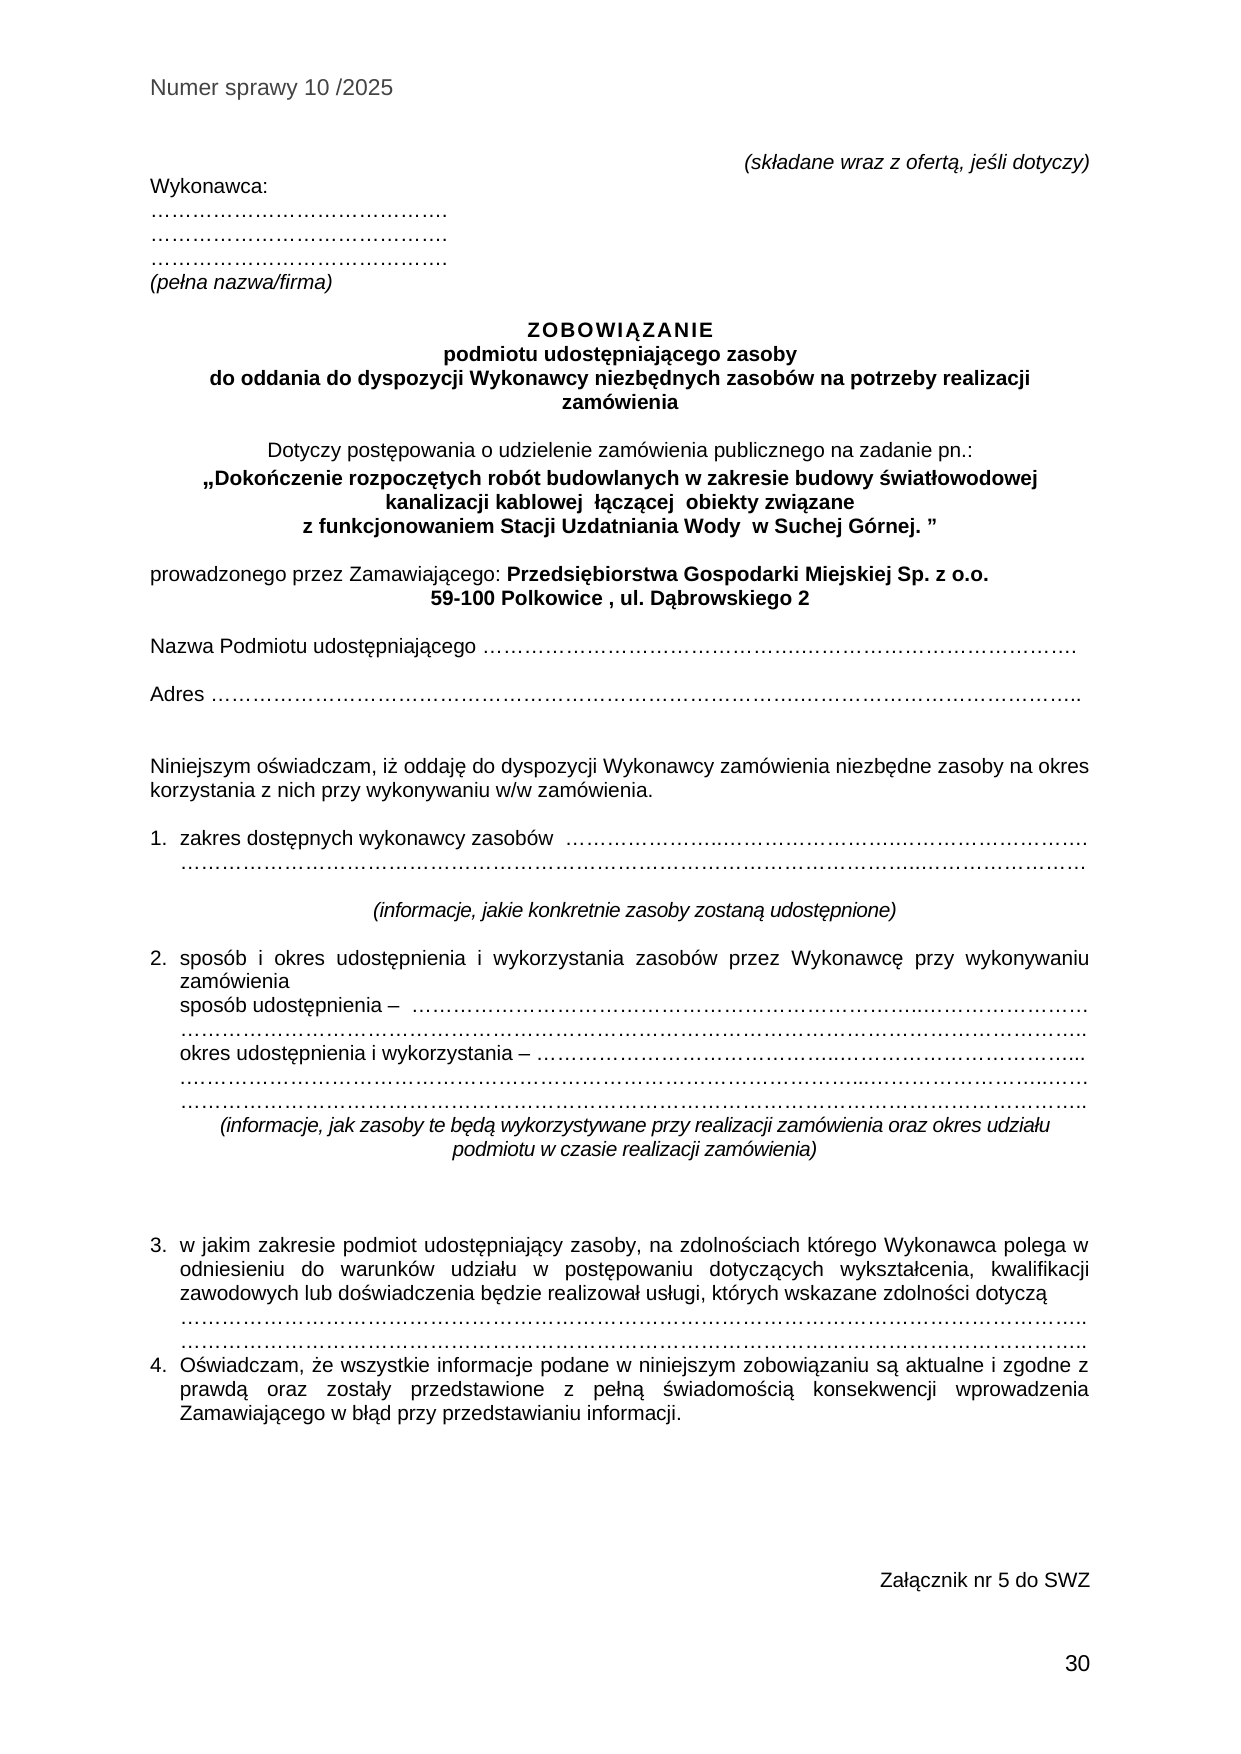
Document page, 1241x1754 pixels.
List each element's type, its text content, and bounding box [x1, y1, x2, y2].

list sposób i okres udostępnienia i wykorzystania zasobów przez Wykonawcę przy wykonywaniu zamówienia [150, 945, 1090, 993]
text (pełna nazwa/firma) [150, 270, 1090, 294]
list w jakim zakresie podmiot udostępniający zasoby, na zdolnościach którego Wykonawca polega w odniesieniu do warunków udziału w postępowaniu dotyczących wykształcenia, kwalifikacji zawodowych lub doświadczenia będzie realizował usługi, których wskazane zdolności dotyczą [150, 1233, 1090, 1305]
text ……………………………………. [150, 246, 1090, 270]
list .……………………………………………………………………………………...……………………..…… [179, 1065, 1090, 1089]
text Wykonawca: [150, 174, 1090, 198]
text Adres ………………………………………………………………………….………………………………….. [150, 682, 1090, 706]
text „Dokończenie rozpoczętych robót budowlanych w zakresie budowy światłowodowej kanalizacji kablowej łączącej obiekty związane [150, 461, 1090, 514]
list ………………………………………………………………………………………………………………….. [179, 1329, 1090, 1353]
text ……………………………………………………………………………………………..…………………… [179, 849, 1090, 873]
text ……………………………………. [150, 198, 1090, 222]
text Dotyczy postępowania o udzielenie zamówienia publicznego na zadanie pn.: [150, 437, 1090, 461]
text 59-100 Polkowice , ul. Dąbrowskiego 2 [150, 586, 1090, 610]
list (informacje, jak zasoby te będą wykorzystywane przy realizacji zamówienia oraz okres udziału podmiotu w czasie realizacji zamówienia) [179, 1113, 1090, 1161]
text z funkcjonowaniem Stacji Uzdatniania Wody w Suchej Górnej. ” [150, 514, 1090, 538]
text (składane wraz z ofertą, jeśli dotyczy) [150, 150, 1090, 174]
text sposób udostępnienia – ………………………………………………………………..…………………… [179, 993, 1090, 1017]
text podmiotu udostępniającego zasoby [150, 342, 1090, 366]
text ………………………………………………………………………………………………………………….. [179, 1017, 1090, 1041]
text Załącznik nr 5 do SWZ [740, 1568, 1090, 1592]
text do oddania do dyspozycji Wykonawcy niezbędnych zasobów na potrzeby realizacji zamówienia [150, 366, 1090, 413]
list ………………………………………………………………………………………………………………….. [179, 1089, 1090, 1113]
text ZOBOWIĄZANIE [150, 318, 1090, 342]
text Nazwa Podmiotu udostępniającego ……………………………………….…………………………………. [150, 634, 1090, 658]
list ………………………………………………………………………………………………………………….. [179, 1305, 1090, 1329]
list Oświadczam, że wszystkie informacje podane w niniejszym zobowiązaniu są aktualne i zgodne z prawdą oraz zostały przedstawione z pełną świadomością konsekwencji wprowadzenia Zamawiającego w błąd przy przedstawianiu informacji. [150, 1353, 1090, 1424]
text ……………………………………. [150, 222, 1090, 246]
list okres udostępnienia i wykorzystania – ……………………………………..……………………………... [179, 1041, 1090, 1065]
text (informacje, jakie konkretnie zasoby zostaną udostępnione) [179, 897, 1090, 921]
text prowadzonego przez Zamawiającego: Przedsiębiorstwa Gospodarki Miejskiej Sp. z o.o. [150, 562, 1090, 586]
list Niniejszym oświadczam, iż oddaję do dyspozycji Wykonawcy zamówienia niezbędne zasoby na okres korzystania z nich przy wykonywaniu w/w zamówienia. [150, 754, 1090, 802]
list zakres dostępnych wykonawcy zasobów …………………..…………………….………………………. [150, 826, 1090, 849]
